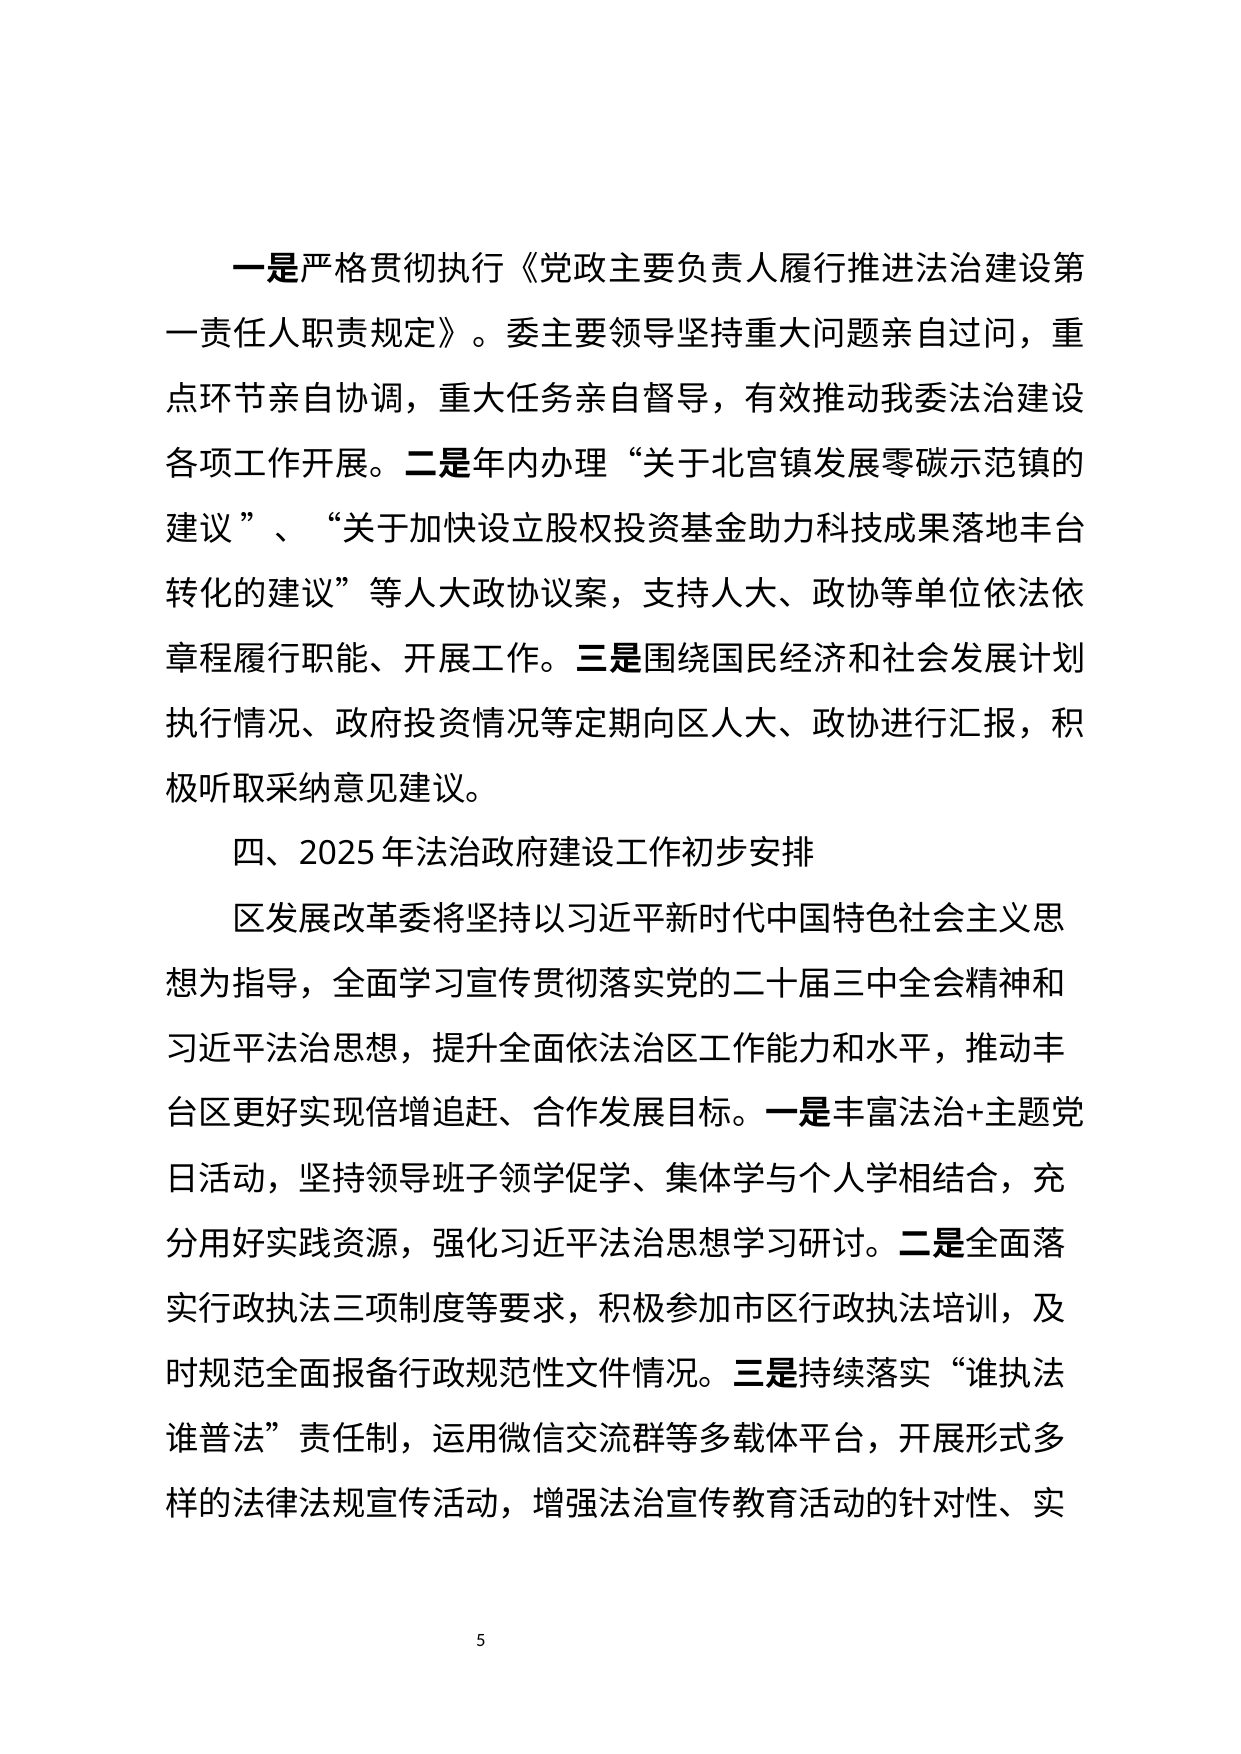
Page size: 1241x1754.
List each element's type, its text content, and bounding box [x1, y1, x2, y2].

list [165, 883, 1087, 1533]
subtitle 一是严格贯彻执行《党政主要负责人履行推进法治建设第一责任人职责规定》。委主要领导坚持重大问题亲自过问，重点环节亲自协调，重大任务亲自督导，有效推动我委法治建设各项工作开展。二是年内办理“关于北宫镇发展零碳示范镇的建议 ”、“关于加快设立股权投资基金助力科技成果落地丰台转化的建议”等人大政协议案，支持人大、政协等单位依法依章程履行职能、开展工作。三是围绕国民经济和社会发展计划执行情况、政府投资情况等定期向区人大、政协进行汇报，积极听取采纳意见建议。 [165, 233, 1087, 818]
list 四、2025年法治政府建设工作初步安排 [165, 818, 1087, 883]
